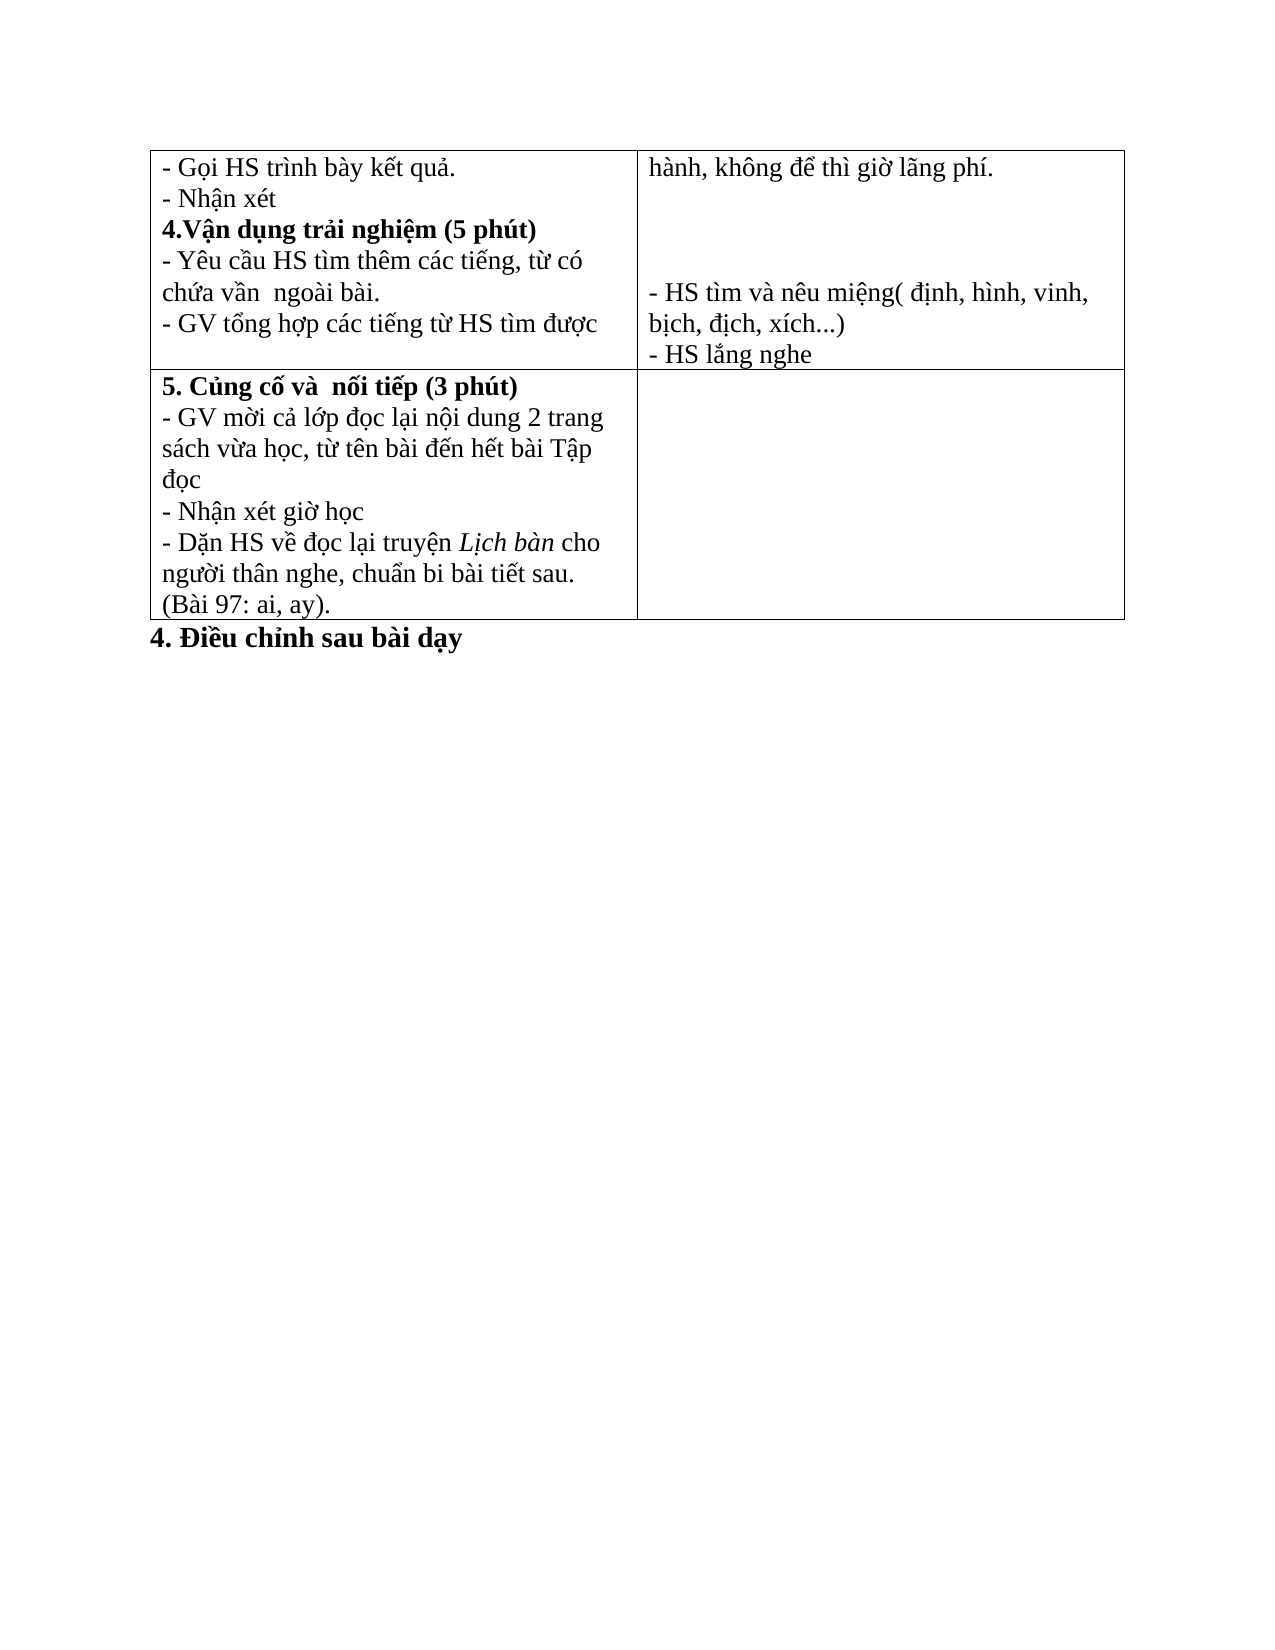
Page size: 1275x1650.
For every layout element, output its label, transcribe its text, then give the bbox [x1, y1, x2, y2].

text 4. Điều chỉnh sau bài dạy [150, 620, 1125, 654]
table_cell [638, 370, 1124, 619]
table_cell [638, 151, 1124, 369]
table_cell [151, 151, 637, 369]
table_cell 5. Củng cố và nối tiếp (3 phút) - GV mời cả lớp đọc lại nội dung 2 trang sách vừa học, từ tên bài đến hết bài Tập đọc - Nhận xét giờ học - Dặn HS về đọc lại truyện Lịch bàn cho người thân nghe, chuẩn bi bài tiết sau. (Bài 97: ai, ay). [151, 370, 637, 619]
